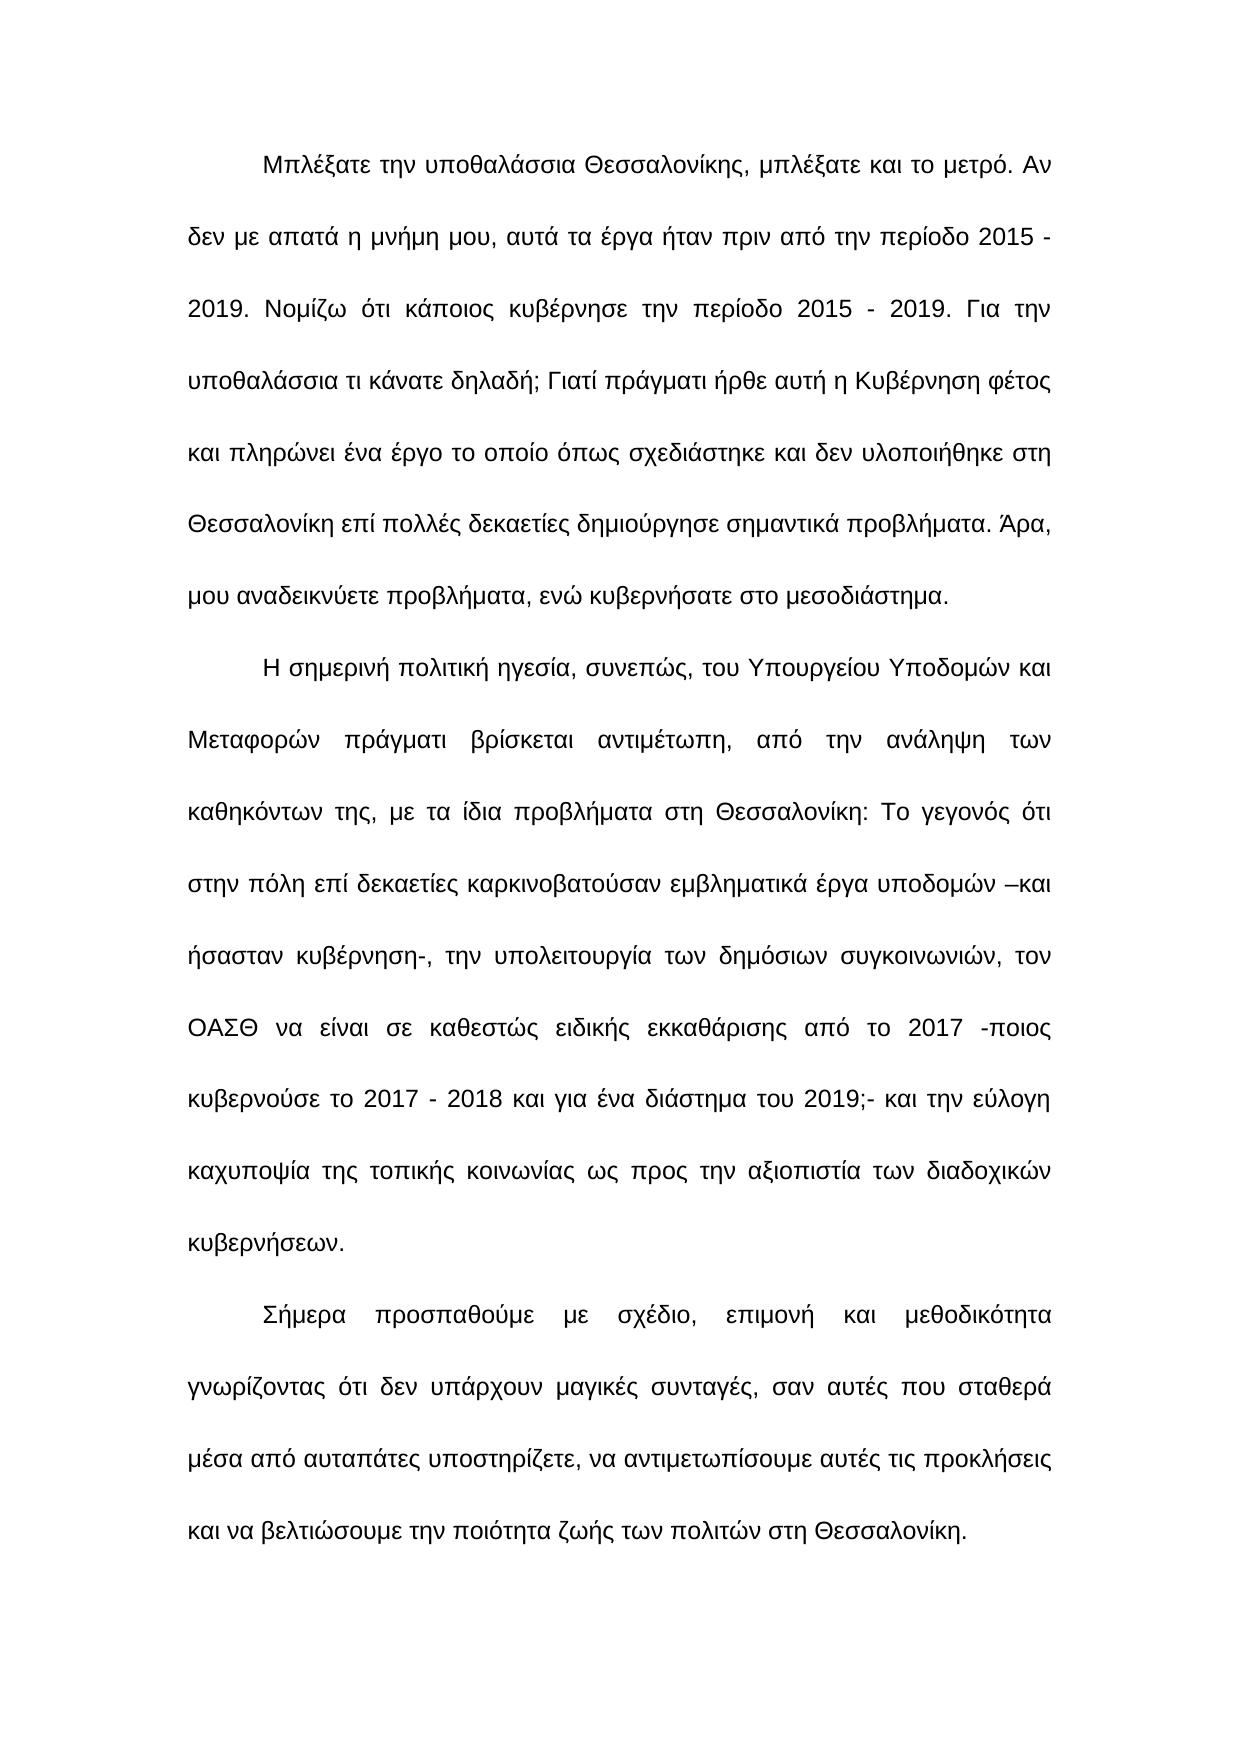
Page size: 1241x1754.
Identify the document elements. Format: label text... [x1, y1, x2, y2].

text Μπλέξατε την υποθαλάσσια Θεσσαλονίκης, μπλέξατε και το μετρό. Αν δεν με απατά η μνήμη μου, αυτά τα έργα ήταν πριν από την περίοδο 2015 - 2019. Νομίζω ότι κάποιος κυβέρνησε την περίοδο 2015 - 2019. Για την υποθαλάσσια τι κάνατε δηλαδή; Γιατί πράγματι ήρθε αυτή η Κυβέρνηση φέτος και πληρώνει ένα έργο το οποίο όπως σχεδιάστηκε και δεν υλοποιήθηκε στη Θεσσαλονίκη επί πολλές δεκαετίες δημιούργησε σημαντικά προβλήματα. Άρα, μου αναδεικνύετε προβλήματα, ενώ κυβερνήσατε στο μεσοδιάστημα. [187, 150, 1053, 610]
text Η σημερινή πολιτική ηγεσία, συνεπώς, του Υπουργείου Υποδομών και Μεταφορών πράγματι βρίσκεται αντιμέτωπη, από την ανάληψη των καθηκόντων της, με τα ίδια προβλήματα στη Θεσσαλονίκη: Το γεγονός ότι στην πόλη επί δεκαετίες καρκινοβατούσαν εμβληματικά έργα υποδομών –και ήσασταν κυβέρνηση-, την υπολειτουργία των δημόσιων συγκοινωνιών, τον ΟΑΣΘ να είναι σε καθεστώς ειδικής εκκαθάρισης από το 2017 -ποιος κυβερνούσε το 2017 - 2018 και για ένα διάστημα του 2019;- και την εύλογη καχυποψία της τοπικής κοινωνίας ως προς την αξιοπιστία των διαδοχικών κυβερνήσεων. [187, 653, 1053, 1257]
text Σήμερα προσπαθούμε με σχέδιο, επιμονή και μεθοδικότητα γνωρίζοντας ότι δεν υπάρχουν μαγικές συνταγές, σαν αυτές που σταθερά μέσα από αυταπάτες υποστηρίζετε, να αντιμετωπίσουμε αυτές τις προκλήσεις και να βελτιώσουμε την ποιότητα ζωής των πολιτών στη Θεσσαλονίκη. [187, 1300, 1053, 1544]
